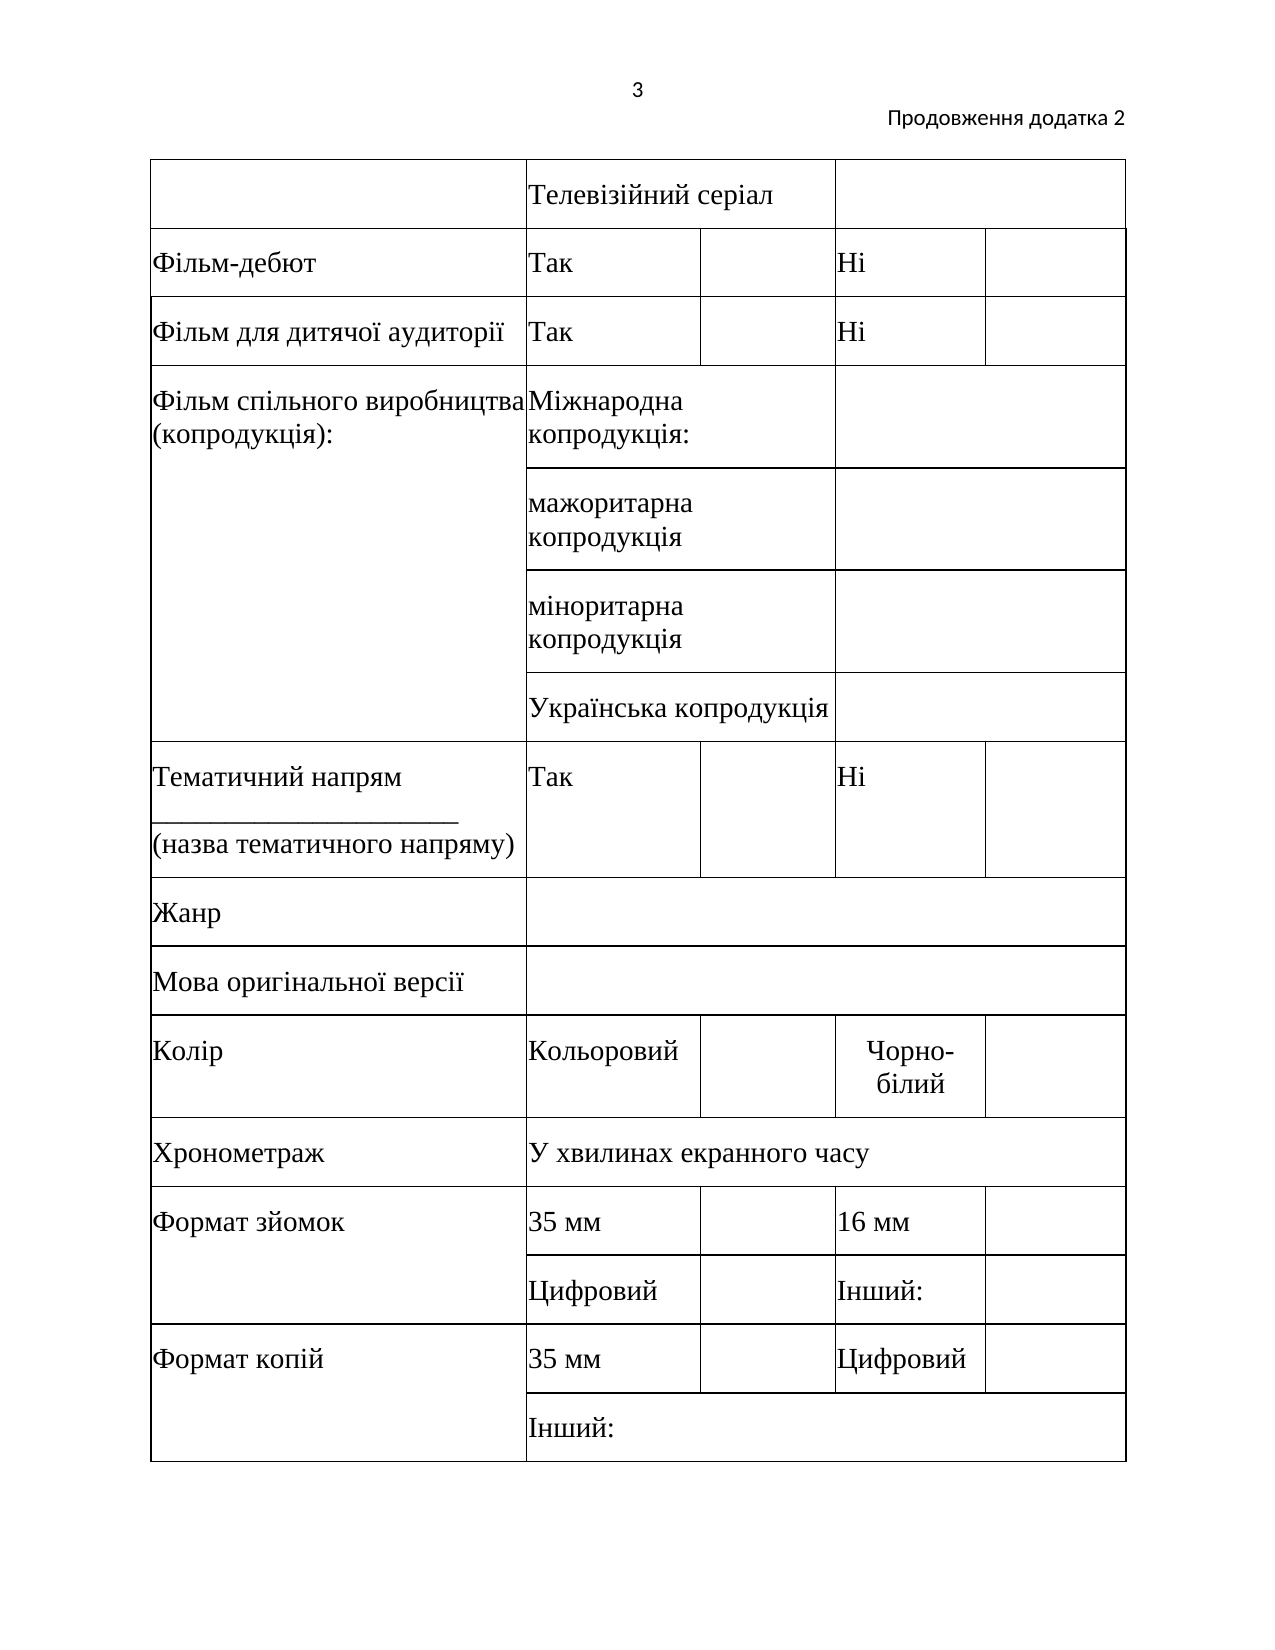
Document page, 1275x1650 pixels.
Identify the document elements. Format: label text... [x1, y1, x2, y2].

table_cell [836, 160, 1125, 227]
table_cell Фільм спільного виробництва (копродукція): [152, 366, 526, 741]
table_cell [836, 673, 1125, 741]
table_cell Хронометраж [152, 1118, 526, 1186]
table_cell [527, 878, 1125, 945]
table_cell [701, 1325, 835, 1392]
table_cell Цифровий [836, 1325, 985, 1392]
table_cell [986, 297, 1125, 364]
table_cell [986, 742, 1125, 877]
table_cell Цифровий [527, 1256, 700, 1323]
table_cell [701, 297, 835, 364]
table_cell Телевізійний серіал [527, 160, 835, 227]
table_cell Тематичний напрям _____________________ (назва тематичного напряму) [152, 742, 526, 877]
table_cell Мова оригінальної версії [152, 947, 526, 1014]
table_cell Фільм для дитячої аудиторії [152, 297, 526, 364]
table_cell Інший: [527, 1394, 1125, 1461]
table_cell 35 мм [527, 1325, 700, 1392]
table_cell [701, 1187, 835, 1254]
table_cell [701, 1256, 835, 1323]
table_cell [986, 1256, 1125, 1323]
table_cell Так [527, 742, 700, 877]
table_cell [986, 229, 1125, 296]
table_cell [986, 1016, 1125, 1117]
table_cell [986, 1325, 1125, 1392]
table_cell Ні [836, 229, 985, 296]
table_cell Так [527, 297, 700, 364]
table_cell Так [527, 229, 700, 296]
table_cell Ні [836, 297, 985, 364]
table_cell [527, 947, 1125, 1014]
table_cell [836, 469, 1125, 569]
table_cell міноритарна копродукція [527, 571, 835, 672]
table_cell [836, 366, 1125, 467]
table_cell [701, 1016, 835, 1117]
table_cell 35 мм [527, 1187, 700, 1254]
table_cell [986, 1187, 1125, 1254]
table_cell Колір [152, 1016, 526, 1117]
table_cell Міжнародна копродукція: [527, 366, 835, 467]
table_cell Українська копродукція [527, 673, 835, 741]
table_cell Ні [836, 742, 985, 877]
table_cell 16 мм [836, 1187, 985, 1254]
table_cell Фільм-дебют [151, 229, 526, 296]
table_cell Формат копій [152, 1325, 526, 1461]
table_cell Жанр [152, 878, 526, 945]
table_cell [701, 742, 835, 877]
table_cell Інший: [836, 1256, 985, 1323]
table_cell Чорно-білий [836, 1016, 985, 1117]
table_cell [701, 229, 835, 296]
table_cell Формат зйомок [152, 1187, 526, 1323]
table_cell У хвилинах екранного часу [527, 1118, 1125, 1186]
table_cell мажоритарна копродукція [527, 469, 835, 569]
table_cell Кольоровий [527, 1016, 700, 1117]
table_cell [836, 571, 1125, 672]
